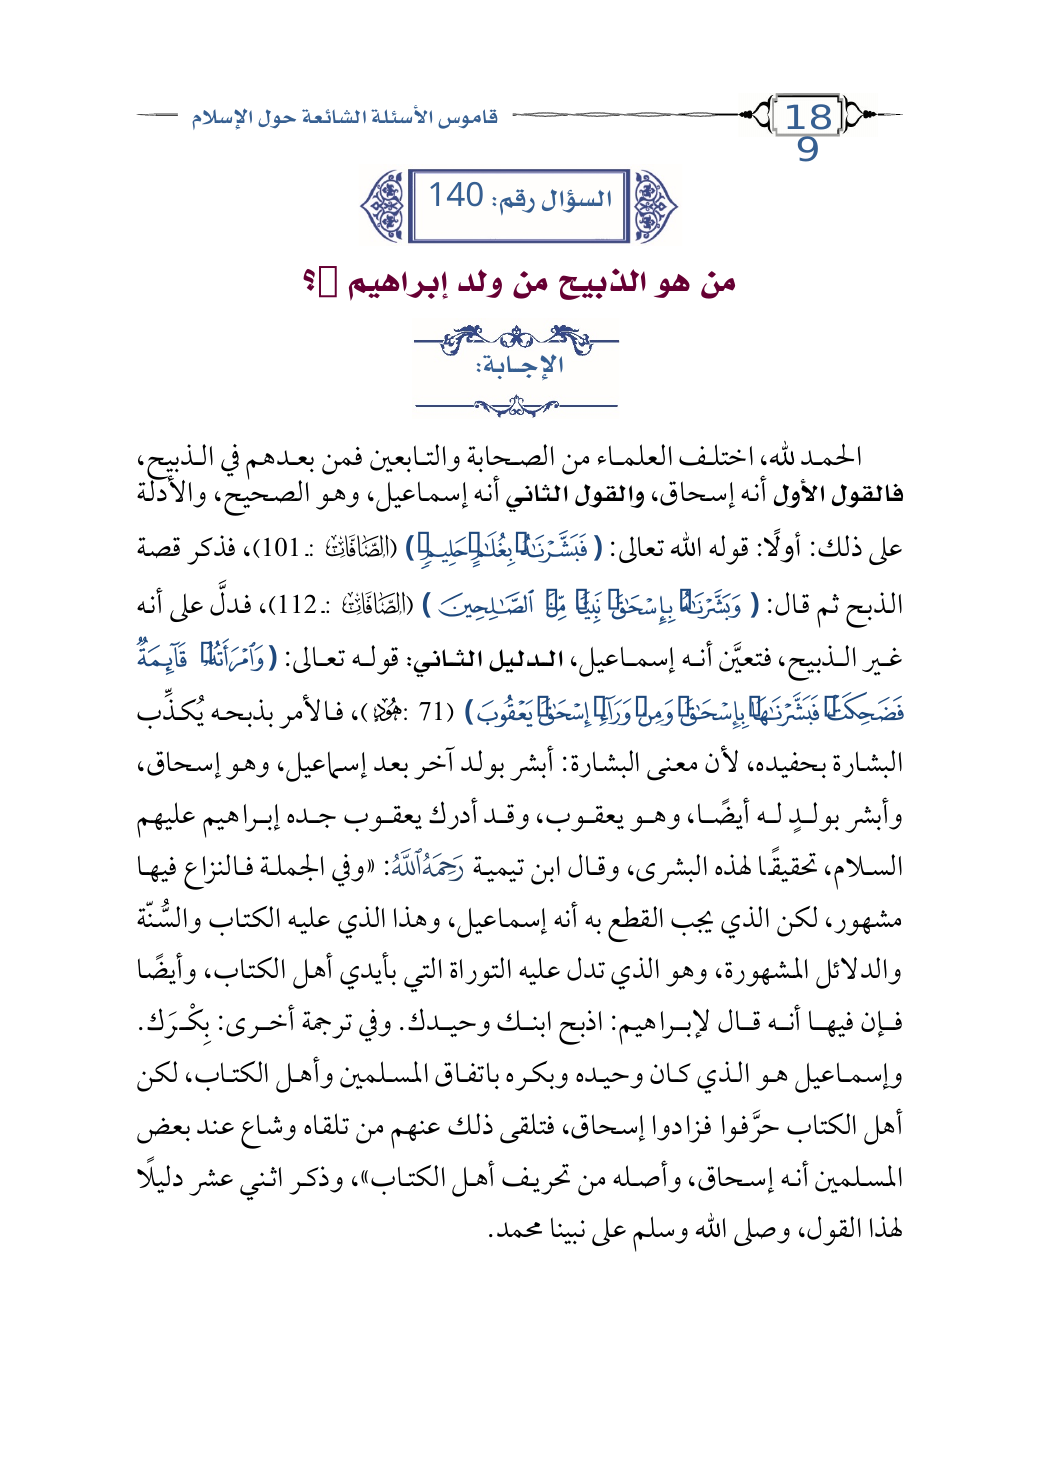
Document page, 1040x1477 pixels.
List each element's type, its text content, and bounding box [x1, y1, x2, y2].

text الحمد لله، اختلف العلمـاء من الصحابة والتابعين فمن بعدهم في الذبيح، فالقول الأول أنه إسحاق، والقول الثاني أنه إسمـاعيل، وهو الصحيح، والأدلة على ذلك: أولًا: قوله الله تعالى: ﴿ﯵ ﯶ ﯷ ﴾ (¢: 101)، فذكر قصة الذبح ثم قال: ﴿ﭿ ﮀ ﮁ ﮂ ﮃ﴾ (¢: 112)، فدلَّ على أنه غير الذبيح، فتعيَّن أنه إسمـاعيل، الدليل الثاني: قوله تعالى: ﴿ﯻ ﯼ ﯽ ﯾ ﯿ ﰀ ﰁ ﰂ ﰃ﴾ (g: 71)، فالأمر بذبحه يُكذِّب البشارة بحفيده، لأن معنى البشارة: أبشر بولد آخر بعد إسماعيل، وهو إسحاق، وأبشر بولدٍ له أيضًا، وهو يعقوب، وقد أدرك يعقوب جده إبراهيم عليهم السلام، تحقيقًا لهذه البشرى، وقال ابن تيمية ♫: «وفي الجملة فالنزاع فيها مشهور، لكن الذي يجب القطع به أنه إسمـاعيل، وهذا الذي عليه الكتاب والسُّنّة والدلائل المشهورة، وهو الذي تدل عليه التوراة التي بأيدي أهل الكتاب، وأيضًا فإن فيها أنه قال لإبراهيم: اذبح ابنك وحيدك. وفي ترجمة أخرى: بِكْرَك. وإسمـاعيل هو الذي كان وحيده وبكره باتفاق المسلمين وأهل الكتاب، لكن أهل الكتاب حرَّفوا فزادوا إسحاق، فتلقى ذلك عنهم من تلقاه وشاع عند بعض المسلمين أنه إسحاق، وأصله من تحريف أهل الكتاب»، وذكر اثني عشر دليلًا لهذا القول، وصلى الله وسلم على نبينا محمد. [136, 424, 903, 1264]
text السؤال رقم: 140 [136, 174, 903, 225]
picture [737, 93, 878, 137]
title من هو الذبيح من ولد إبراهيم ؟ [136, 257, 903, 306]
picture [412, 391, 620, 419]
text الإجــابة: [136, 339, 903, 391]
picture [358, 164, 683, 174]
picture [412, 318, 620, 339]
picture [358, 225, 683, 246]
